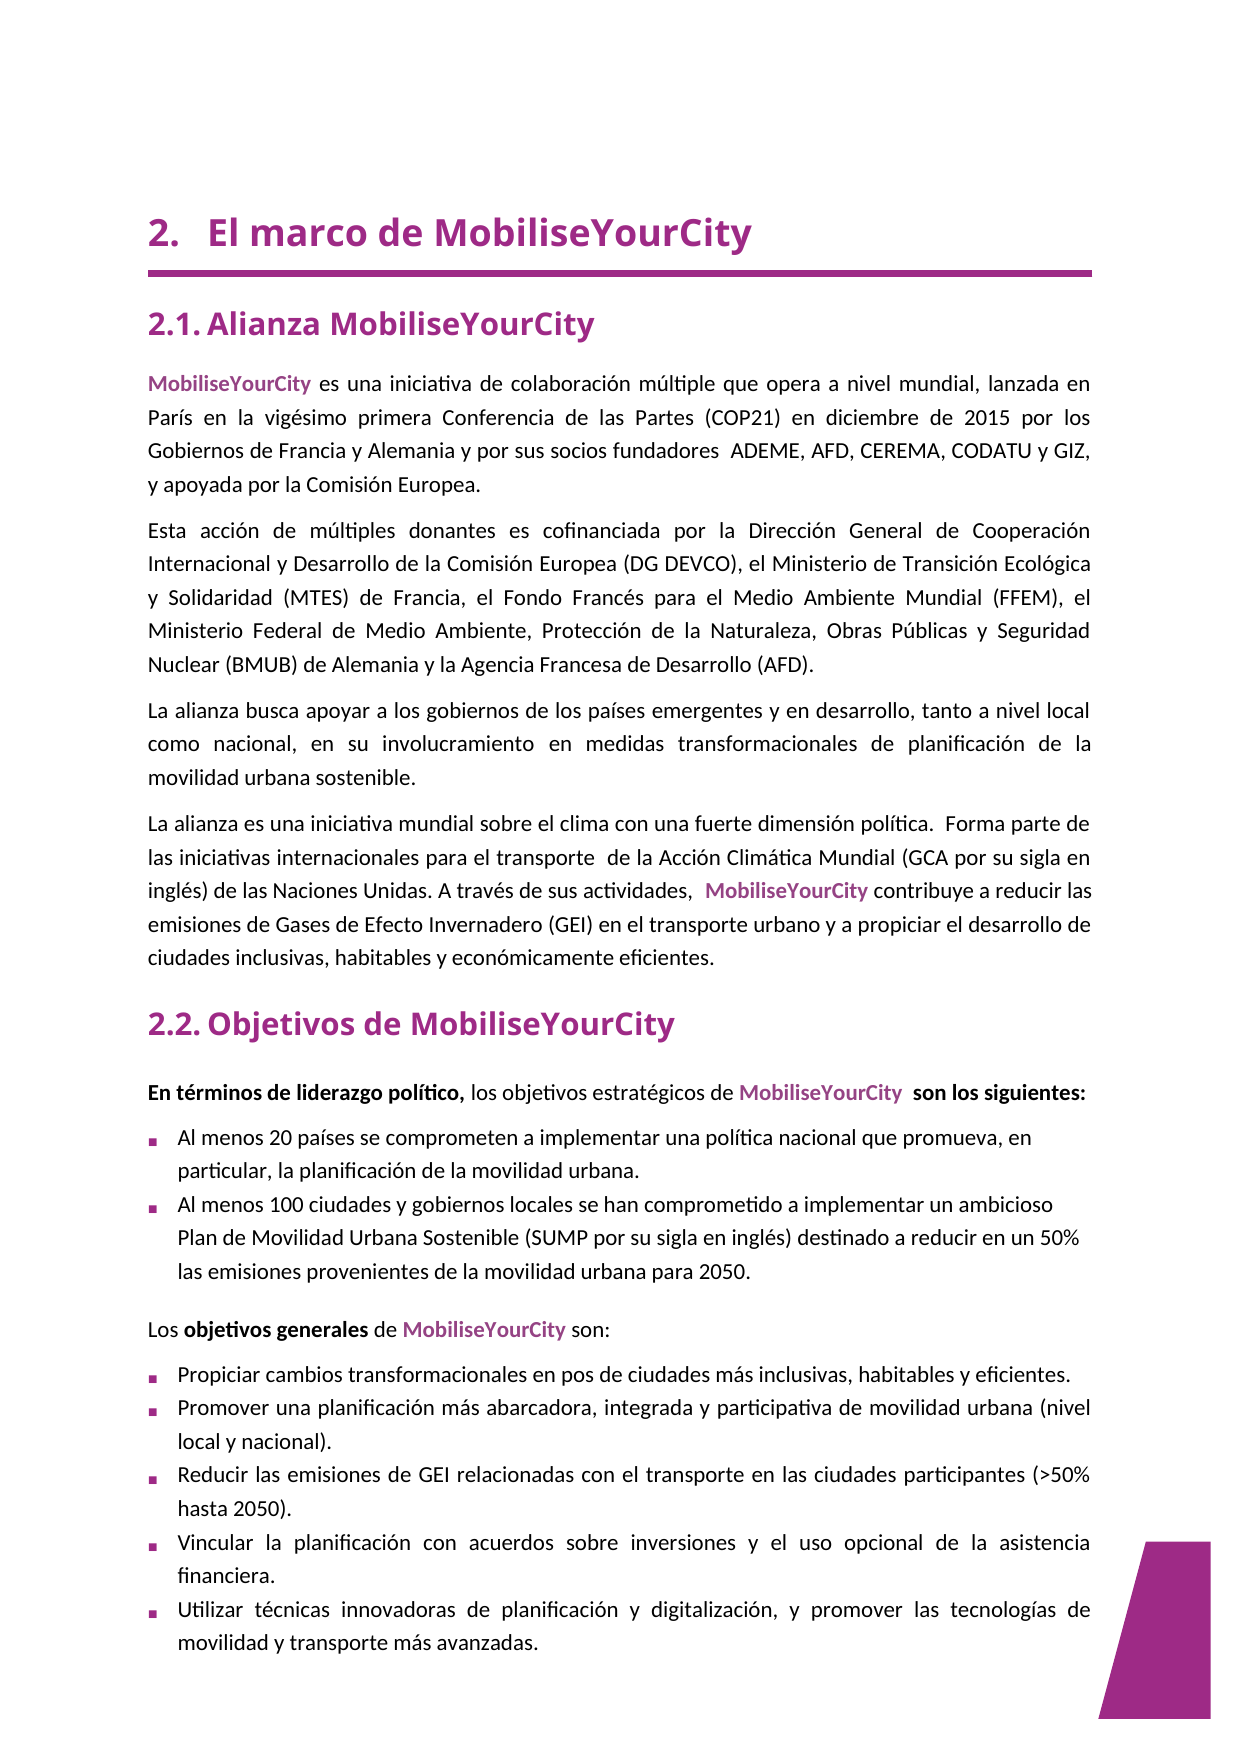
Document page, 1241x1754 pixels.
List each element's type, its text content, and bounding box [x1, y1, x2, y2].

subtitle El marco de MobiliseYourCity [148, 207, 1092, 270]
text Esta acción de múltiples donantes es cofinanciada por la Dirección General de Cooperación Internacional y Desarrollo de la Comisión Europea (DG DEVCO), el Ministerio de Transición Ecológica y Solidaridad (MTES) de Francia, el Fondo Francés para el Medio Ambiente Mundial (FFEM), el Ministerio Federal de Medio Ambiente, Protección de la Naturaleza, Obras Públicas y Seguridad Nuclear (BMUB) de Alemania y la Agencia Francesa de Desarrollo (AFD). [148, 516, 1092, 678]
text En términos de liderazgo político, los objetivos estratégicos de MobiliseYourCity son los siguientes: [148, 1078, 1092, 1106]
list Propiciar cambios transformacionales en pos de ciudades más inclusivas, habitables y eficientes. [148, 1360, 1092, 1388]
list Al menos 100 ciudades y gobiernos locales se han comprometido a implementar un ambicioso Plan de Movilidad Urbana Sostenible (SUMP por su sigla en inglés) destinado a reducir en un 50% las emisiones provenientes de la movilidad urbana para 2050. [148, 1190, 1092, 1285]
list Promover una planificación más abarcadora, integrada y participativa de movilidad urbana (nivel local y nacional). [148, 1393, 1092, 1455]
list Al menos 20 países se comprometen a implementar una política nacional que promueva, en particular, la planificación de la movilidad urbana. [148, 1123, 1092, 1184]
list Vincular la planificación con acuerdos sobre inversiones y el uso opcional de la asistencia financiera. [148, 1528, 1092, 1589]
text La alianza busca apoyar a los gobiernos de los países emergentes y en desarrollo, tanto a nivel local como nacional, en su involucramiento en medidas transformacionales de planificación de la movilidad urbana sostenible. [148, 696, 1092, 791]
subtitle Objetivos de MobiliseYourCity [148, 1002, 1092, 1044]
subtitle Alianza MobiliseYourCity [148, 302, 1092, 344]
text MobiliseYourCity es una iniciativa de colaboración múltiple que opera a nivel mundial, lanzada en París en la vigésimo primera Conferencia de las Partes (COP21) en diciembre de 2015 por los Gobiernos de Francia y Alemania y por sus socios fundadores ADEME, AFD, CEREMA, CODATU y GIZ, y apoyada por la Comisión Europea. [148, 369, 1092, 498]
list Utilizar técnicas innovadoras de planificación y digitalización, y promover las tecnologías de movilidad y transporte más avanzadas. [148, 1595, 1092, 1656]
text La alianza es una iniciativa mundial sobre el clima con una fuerte dimensión política. Forma parte de las iniciativas internacionales para el transporte de la Acción Climática Mundial (GCA por su sigla en inglés) de las Naciones Unidas. A través de sus actividades, MobiliseYourCity contribuye a reducir las emisiones de Gases de Efecto Invernadero (GEI) en el transporte urbano y a propiciar el desarrollo de ciudades inclusivas, habitables y económicamente eficientes. [148, 809, 1092, 971]
text Los objetivos generales de MobiliseYourCity son: [148, 1315, 1092, 1343]
list Reducir las emisiones de GEI relacionadas con el transporte en las ciudades participantes (>50% hasta 2050). [148, 1461, 1092, 1522]
